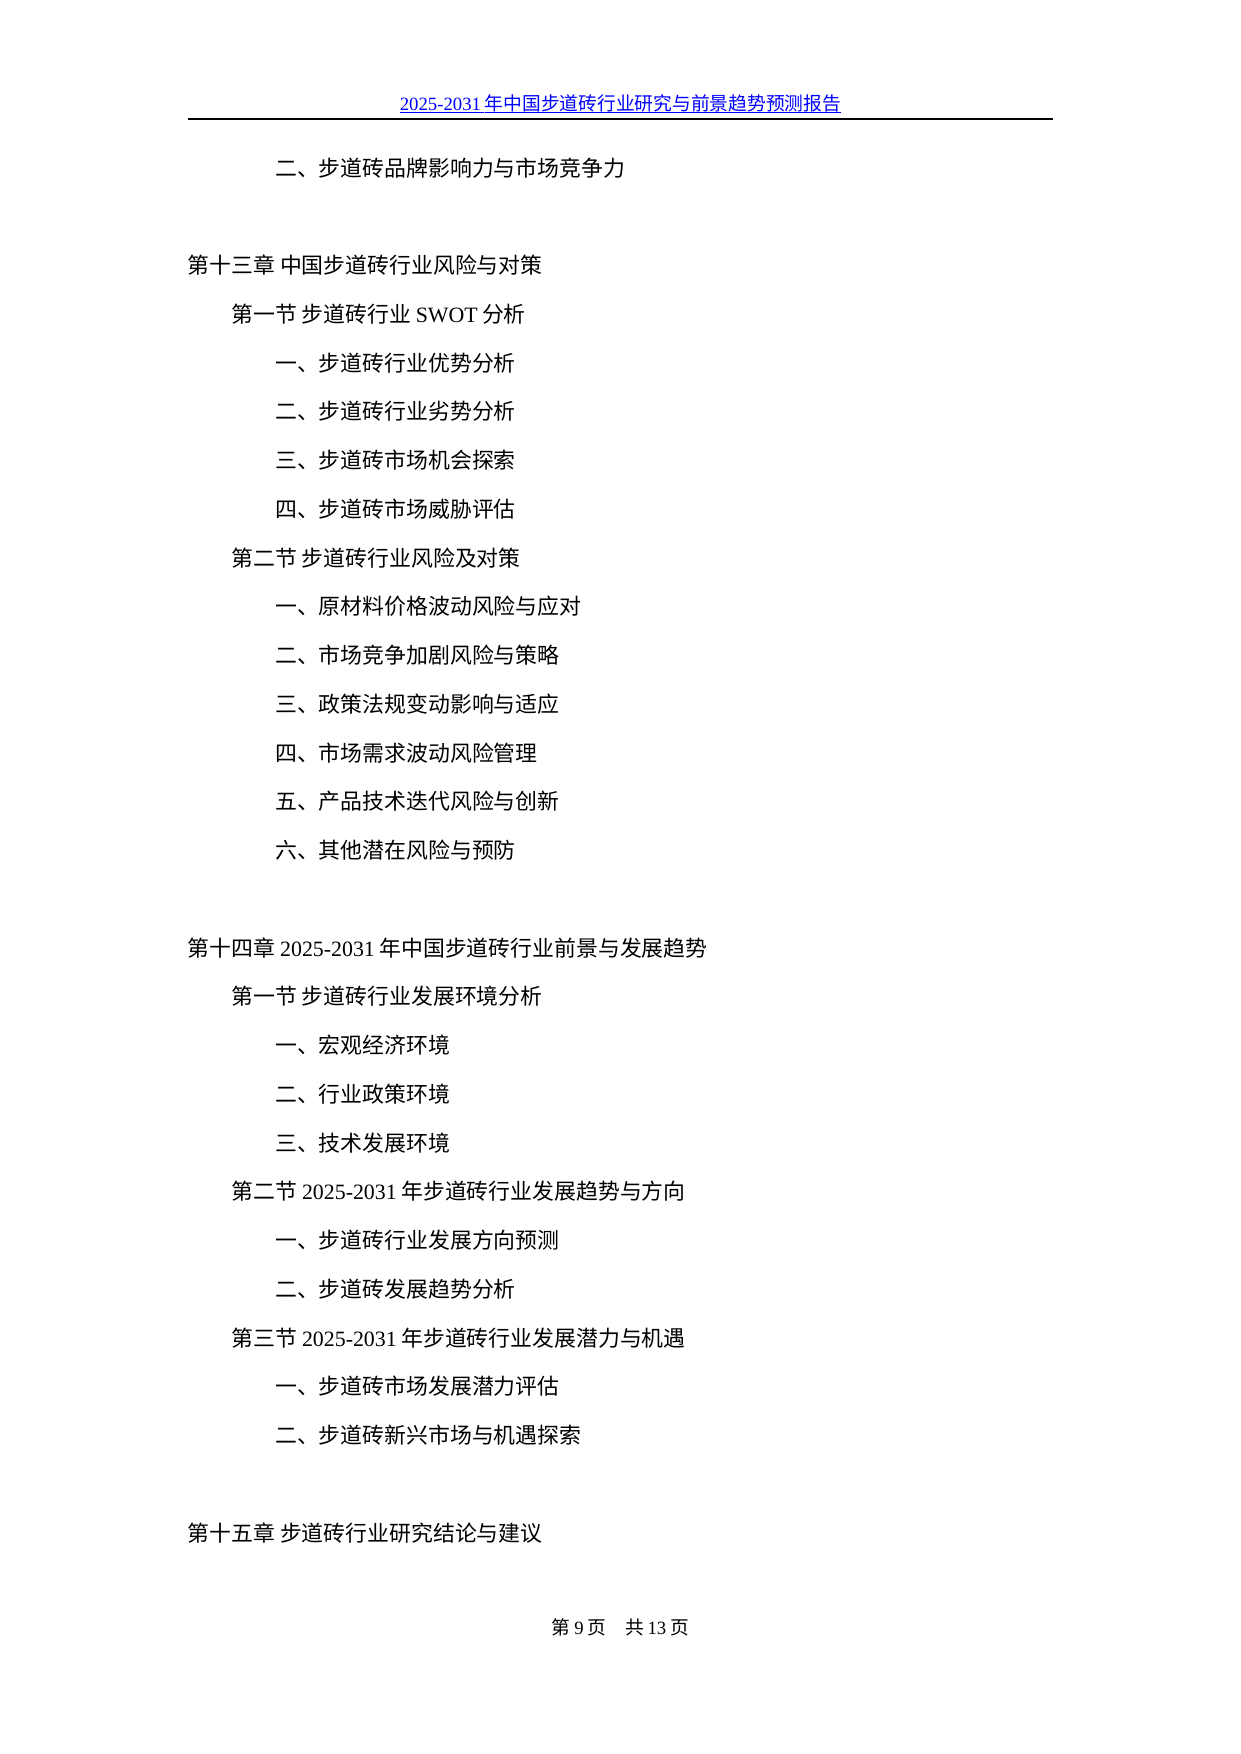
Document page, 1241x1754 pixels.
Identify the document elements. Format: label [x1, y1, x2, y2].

text [187, 150, 1053, 1548]
